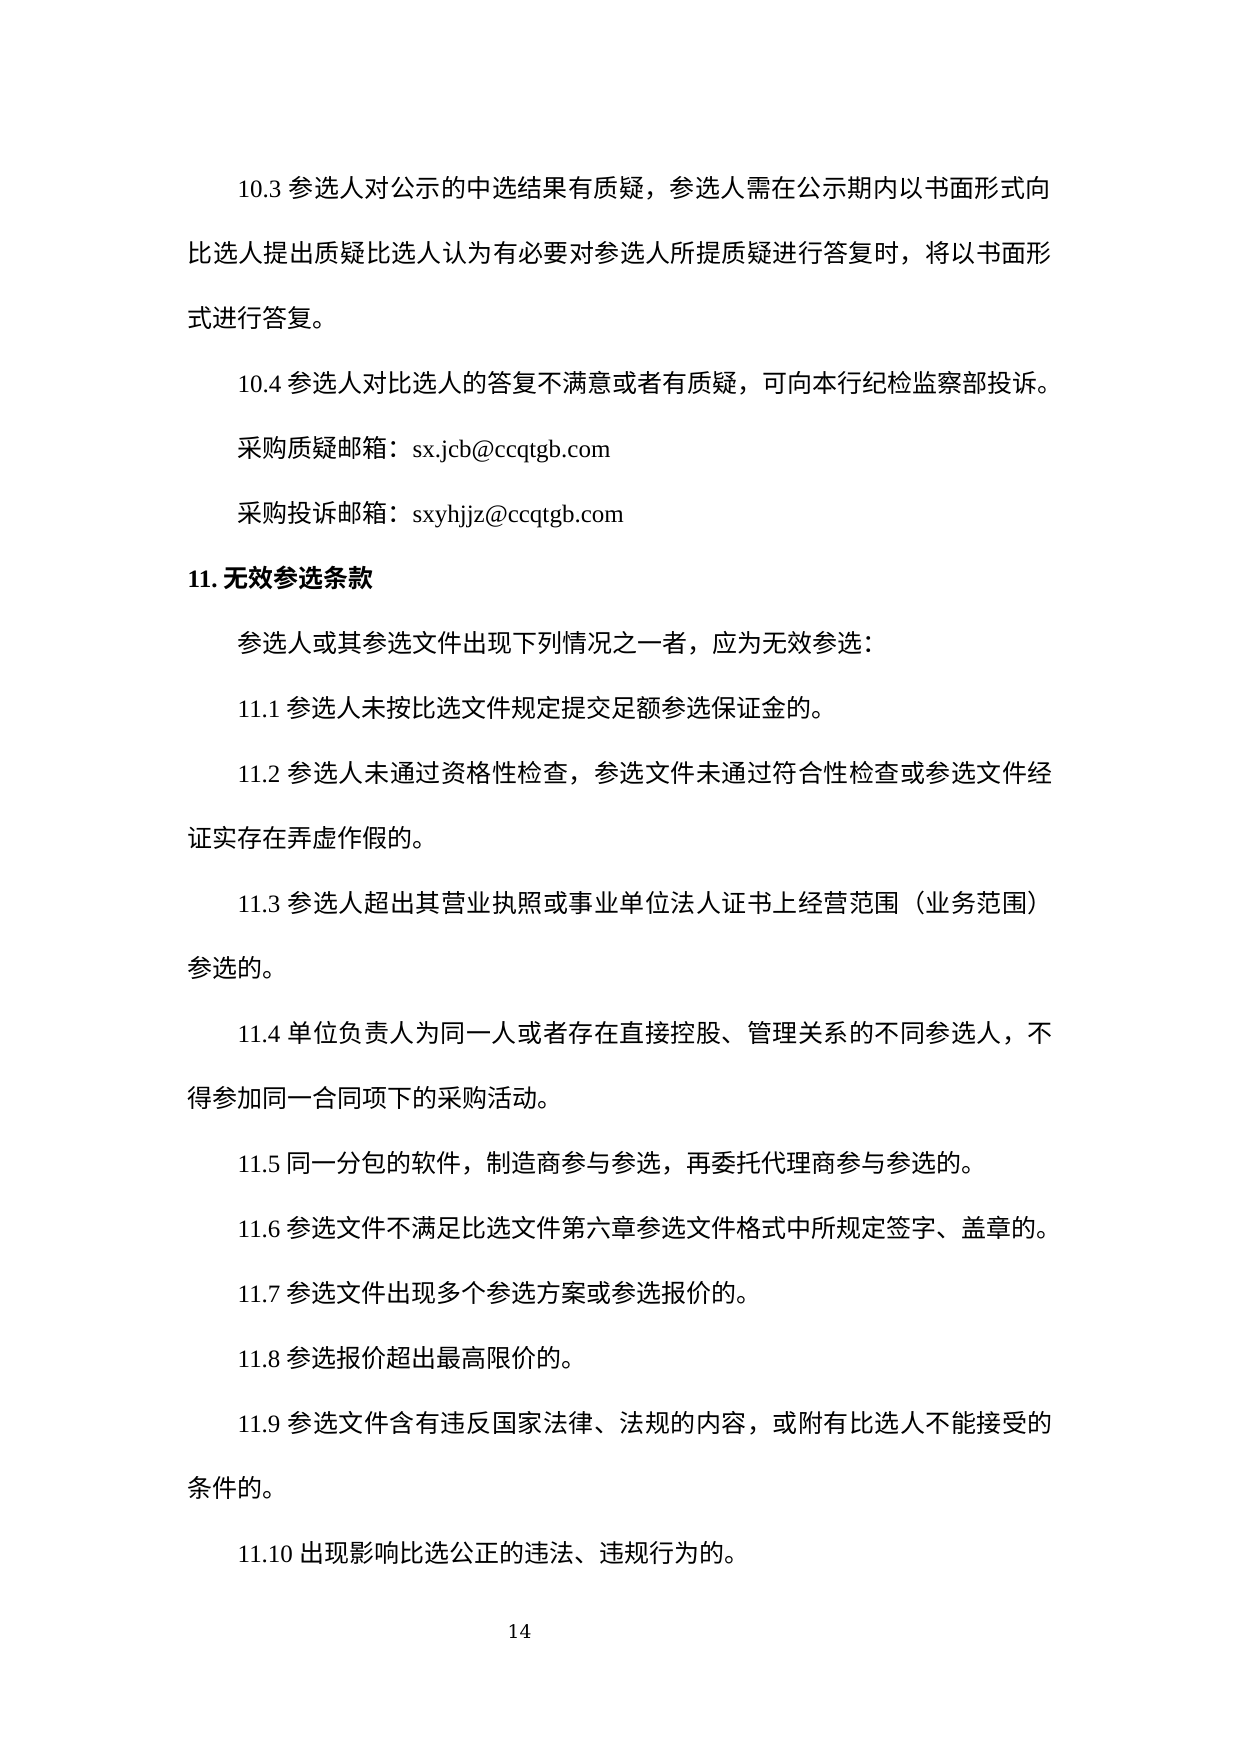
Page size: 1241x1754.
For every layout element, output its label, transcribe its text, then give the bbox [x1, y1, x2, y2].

text 11.1 参选人未按比选文件规定提交足额参选保证金的。 [187, 674, 1053, 739]
text 参选人或其参选文件出现下列情况之一者，应为无效参选： [187, 609, 1053, 674]
text 11.6 参选文件不满足比选文件第六章参选文件格式中所规定签字、盖章的。 [187, 1194, 1053, 1259]
text 11.4 单位负责人为同一人或者存在直接控股、管理关系的不同参选人，不得参加同一合同项下的采购活动。 [187, 999, 1053, 1129]
text 11.10 出现影响比选公正的违法、违规行为的。 [187, 1519, 1053, 1584]
text 11.2 参选人未通过资格性检查，参选文件未通过符合性检查或参选文件经证实存在弄虚作假的。 [187, 739, 1053, 869]
text 10.3 参选人对公示的中选结果有质疑，参选人需在公示期内以书面形式向比选人提出质疑比选人认为有必要对参选人所提质疑进行答复时，将以书面形式进行答复。 [187, 154, 1053, 349]
text 11.7 参选文件出现多个参选方案或参选报价的。 [187, 1259, 1053, 1324]
text 10.4 参选人对比选人的答复不满意或者有质疑，可向本行纪检监察部投诉。 [187, 349, 1053, 414]
text 采购质疑邮箱：sx.jcb@ccqtgb.com [187, 414, 1053, 479]
text 11.5 同一分包的软件，制造商参与参选，再委托代理商参与参选的。 [187, 1129, 1053, 1194]
text 采购投诉邮箱：sxyhjjz@ccqtgb.com [187, 479, 1053, 544]
subtitle 11. 无效参选条款 [187, 544, 1053, 609]
text 11.9 参选文件含有违反国家法律、法规的内容，或附有比选人不能接受的条件的。 [187, 1389, 1053, 1519]
text 11.3 参选人超出其营业执照或事业单位法人证书上经营范围（业务范围）参选的。 [187, 869, 1053, 999]
text 11.8 参选报价超出最高限价的。 [187, 1324, 1053, 1389]
